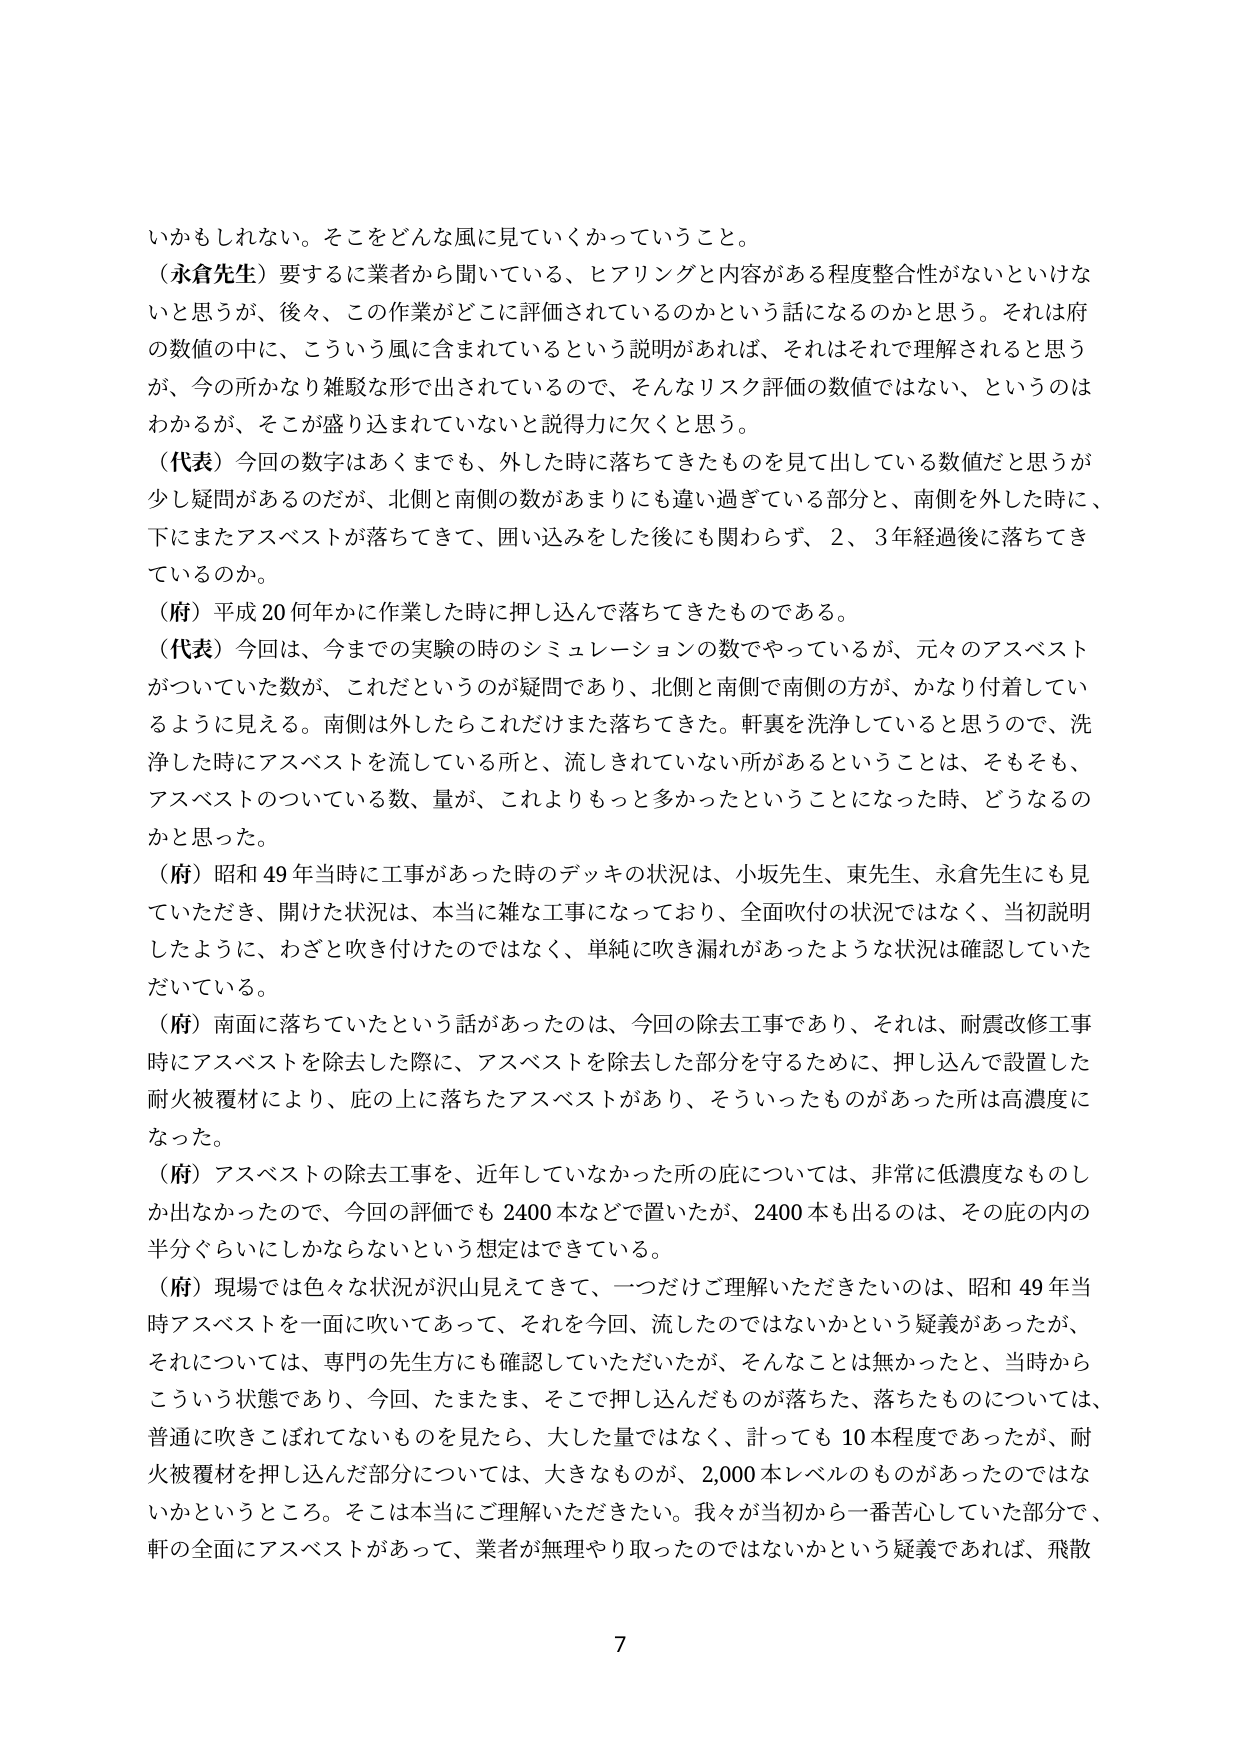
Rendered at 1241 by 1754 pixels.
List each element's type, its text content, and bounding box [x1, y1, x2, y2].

text （府）平成20何年かに作業した時に押し込んで落ちてきたものである。 [148, 592, 1092, 629]
text （代表）今回の数字はあくまでも、外した時に落ちてきたものを見て出している数値だと思うが、少し疑問があるのだが、北側と南側の数があまりにも違い過ぎている部分と、南側を外した時に、下にまたアスベストが落ちてきて、囲い込みをした後にも関わらず、２、３年経過後に落ちてきているのか。 [148, 442, 1092, 592]
text （代表）今回は、今までの実験の時のシミュレーションの数でやっているが、元々のアスベストがついていた数が、これだというのが疑問であり、北側と南側で南側の方が、かなり付着しているように見える。南側は外したらこれだけまた落ちてきた。軒裏を洗浄していると思うので、洗浄した時にアスベストを流している所と、流しきれていない所があるということは、そもそも、アスベストのついている数、量が、これよりもっと多かったということになった時、どうなるのかと思った。 [148, 629, 1092, 854]
text （府）南面に落ちていたという話があったのは、今回の除去工事であり、それは、耐震改修工事時にアスベストを除去した際に、アスベストを除去した部分を守るために、押し込んで設置した耐火被覆材により、庇の上に落ちたアスベストがあり、そういったものがあった所は高濃度になった。 [148, 1004, 1092, 1154]
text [148, 217, 1092, 254]
text （府）アスベストの除去工事を、近年していなかった所の庇については、非常に低濃度なものしか出なかったので、今回の評価でも2400本などで置いたが、2400本も出るのは、その庇の内の半分ぐらいにしかならないという想定はできている。 [148, 1154, 1092, 1267]
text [148, 1267, 1092, 1567]
text （永倉先生）要するに業者から聞いている、ヒアリングと内容がある程度整合性がないといけないと思うが、後々、この作業がどこに評価されているのかという話になるのかと思う。それは府の数値の中に、こういう風に含まれているという説明があれば、それはそれで理解されると思うが、今の所かなり雑駁な形で出されているので、そんなリスク評価の数値ではない、というのはわかるが、そこが盛り込まれていないと説得力に欠くと思う。 [148, 254, 1092, 442]
text （府）昭和49年当時に工事があった時のデッキの状況は、小坂先生、東先生、永倉先生にも見ていただき、開けた状況は、本当に雑な工事になっており、全面吹付の状況ではなく、当初説明したように、わざと吹き付けたのではなく、単純に吹き漏れがあったような状況は確認していただいている。 [148, 854, 1092, 1004]
